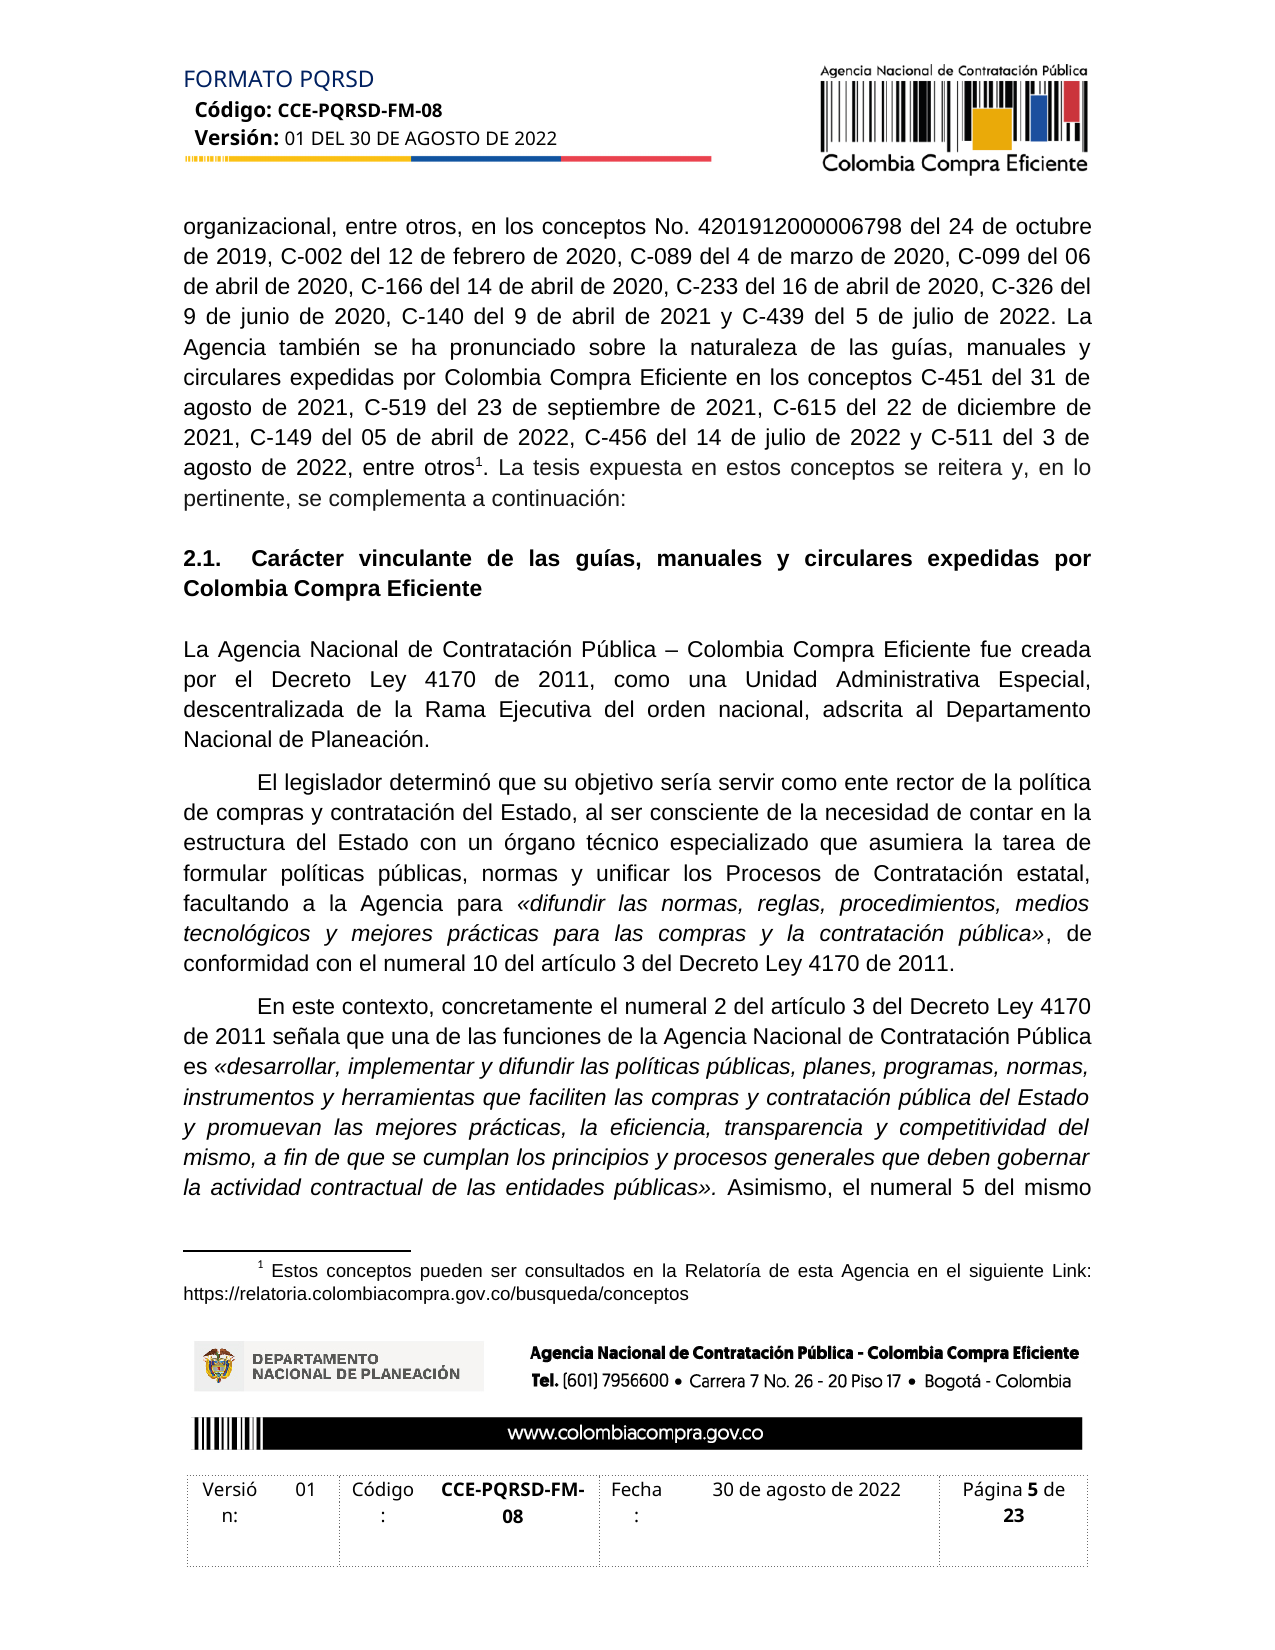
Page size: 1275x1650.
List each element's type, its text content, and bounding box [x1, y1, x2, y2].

text El legislador determinó que su objetivo sería servir como ente rector de la política de compras y contratación del Estado, al ser consciente de la necesidad de contar en la estructura del Estado con un órgano técnico especializado que asumiera la tarea de formular políticas públicas, normas y unificar los Procesos de Contratación estatal, facultando a la Agencia para «difundir las normas, reglas, procedimientos, medios tecnológicos y mejores prácticas para las compras y la contratación pública», de conformidad con el numeral 10 del artículo 3 del Decreto Ley 4170 de 2011. [183, 769, 1092, 976]
text La Agencia Nacional de Contratación Pública – Colombia Compra Eficiente fue creada por el Decreto Ley 4170 de 2011, como una Unidad Administrativa Especial, descentralizada de la Rama Ejecutiva del orden nacional, adscrita al Departamento Nacional de Planeación. [183, 636, 1092, 752]
picture [183, 151, 715, 164]
picture [820, 64, 1092, 176]
picture [183, 1316, 1092, 1459]
text 2.1. Carácter vinculante de las guías, manuales y circulares expedidas por Colombia Compra Eficiente [183, 545, 1092, 601]
